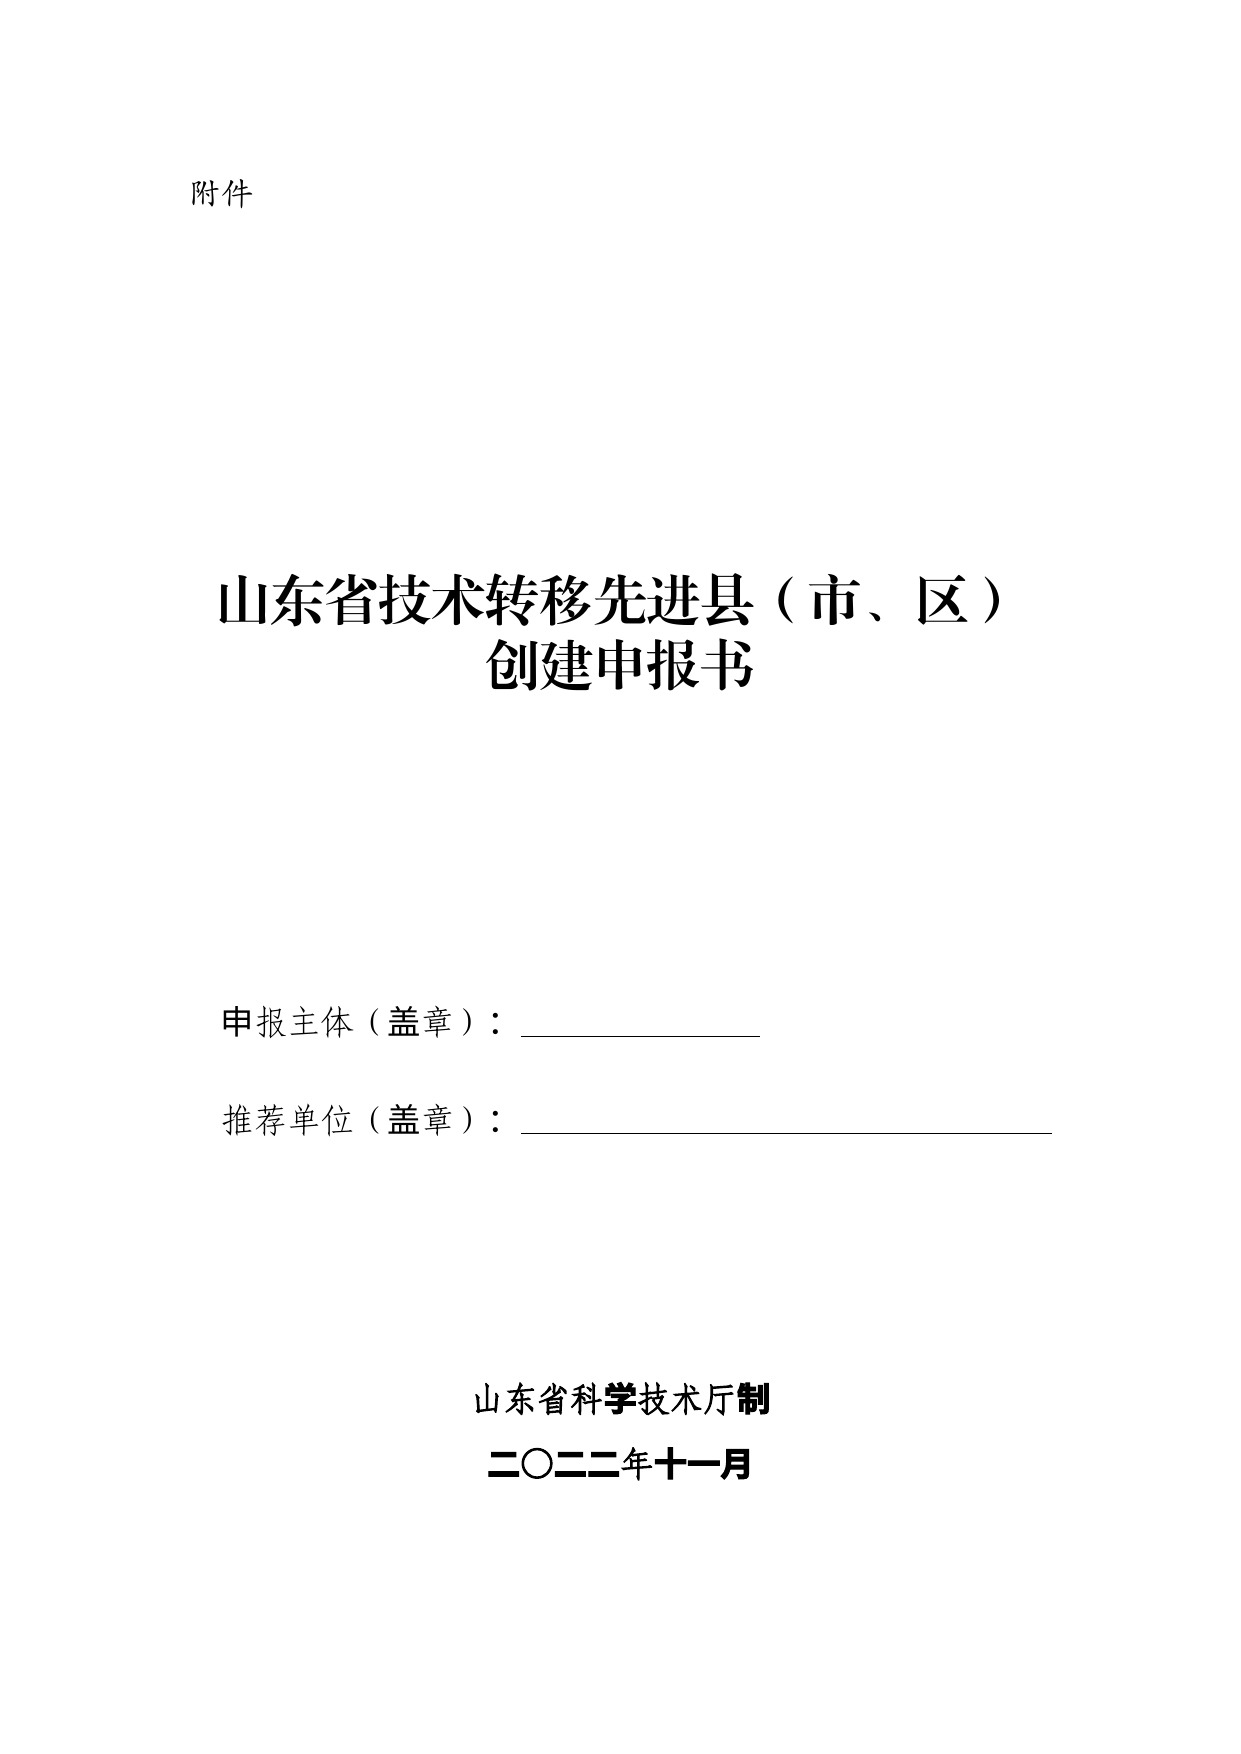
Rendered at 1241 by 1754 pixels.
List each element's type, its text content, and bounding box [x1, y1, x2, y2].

text 创建申报书 [187, 635, 1053, 700]
text 山东省技术转移先进县（市、区） [187, 570, 1053, 635]
text 二○二二年十一月 [187, 1429, 1053, 1494]
text 附件 [187, 162, 1053, 227]
text 推荐单位（盖章）： [187, 1085, 1053, 1150]
text 申报主体（盖章）： [221, 988, 1053, 1053]
text 山东省科学技术厅制 [187, 1364, 1053, 1429]
